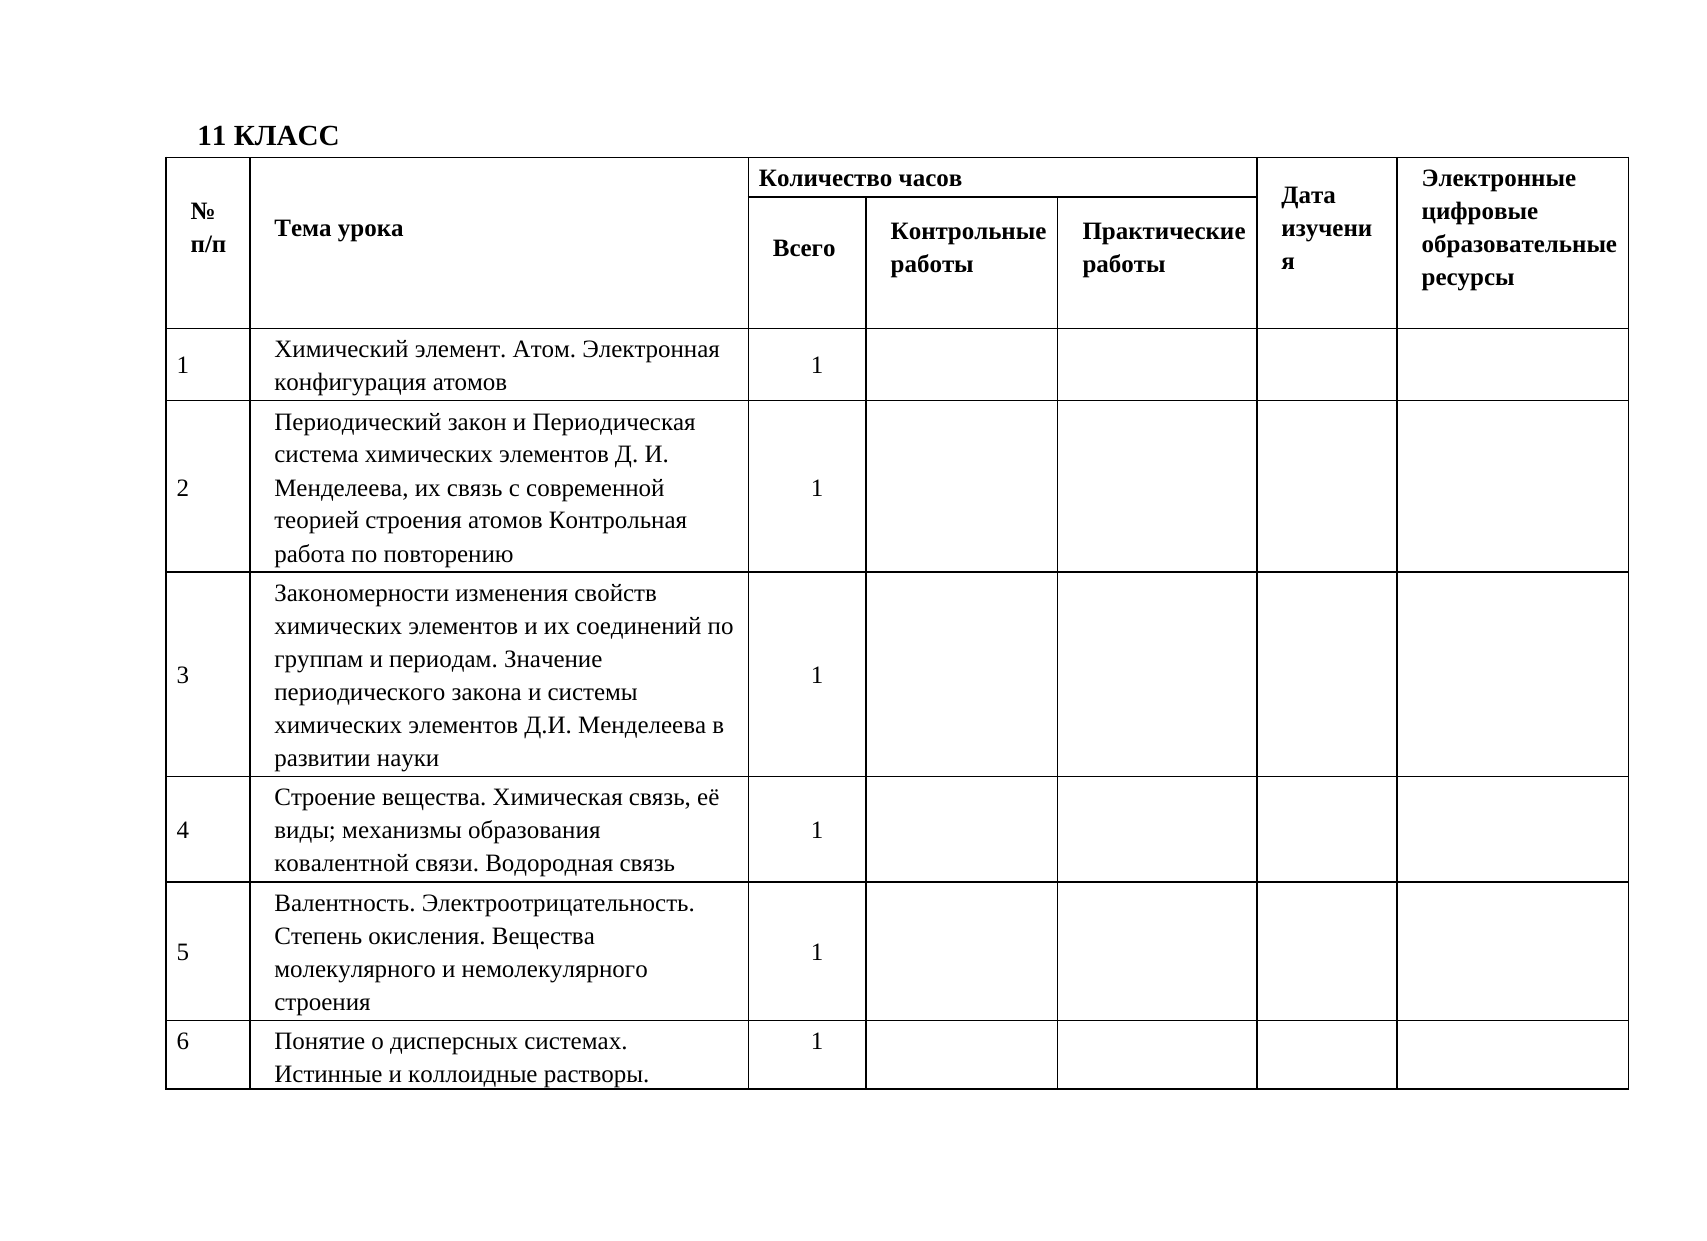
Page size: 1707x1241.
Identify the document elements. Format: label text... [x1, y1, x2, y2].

table_cell [1258, 329, 1396, 400]
table_cell 1 [167, 329, 249, 400]
table_cell [1258, 1021, 1396, 1088]
table_header Тема урока [251, 158, 748, 327]
table_cell [1398, 573, 1628, 776]
table_cell Химический элемент. Атом. Электронная конфигурация атомов [251, 329, 748, 400]
table_cell 1 [749, 883, 865, 1019]
table_cell 4 [167, 777, 249, 881]
table_header Количество часов [749, 158, 1256, 196]
table_cell [1258, 401, 1396, 571]
table_cell Периодический закон и Периодическая система химических элементов Д. И. Менделеева, их связь с современной теорией строения атомов Контрольная работа по повторению [251, 401, 748, 571]
table_cell [867, 883, 1057, 1019]
table_cell [1258, 883, 1396, 1019]
table_cell [867, 777, 1057, 881]
table_cell 6 [167, 1021, 249, 1088]
table_cell 1 [749, 401, 865, 571]
table_cell [1258, 573, 1396, 776]
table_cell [251, 1021, 748, 1088]
table_cell Закономерности изменения свойств химических элементов и их соединений по группам и периодам. Значение периодического закона и системы химических элементов Д.И. Менделеева в развитии науки [251, 573, 748, 776]
table_cell 2 [167, 401, 249, 571]
table_cell [1058, 573, 1256, 776]
table_cell [1398, 777, 1628, 881]
table_cell [1058, 883, 1256, 1019]
text 11 КЛАСС [190, 118, 1618, 152]
table_cell [1058, 777, 1256, 881]
table_cell 3 [167, 573, 249, 776]
table_cell [1398, 329, 1628, 400]
table_header Электронные цифровые образовательные ресурсы [1398, 158, 1628, 327]
table_cell Строение вещества. Химическая связь, её виды; механизмы образования ковалентной связи. Водородная связь [251, 777, 748, 881]
table_cell Контрольные работы [867, 198, 1057, 327]
table_cell 1 [749, 777, 865, 881]
table_cell 1 [749, 1021, 865, 1088]
table_cell Практические работы [1058, 198, 1256, 327]
table_cell [1258, 777, 1396, 881]
table_cell 5 [167, 883, 249, 1019]
table_cell [1398, 401, 1628, 571]
table_cell [1398, 1021, 1628, 1088]
table_cell [1058, 329, 1256, 400]
table_cell [867, 573, 1057, 776]
table_cell 1 [749, 329, 865, 400]
table_cell [867, 329, 1057, 400]
table_cell 1 [749, 573, 865, 776]
table_cell [867, 1021, 1057, 1088]
table_header № п/п [167, 158, 249, 327]
table_cell [1398, 883, 1628, 1019]
table_cell [1058, 1021, 1256, 1088]
table_cell Всего [749, 198, 865, 327]
table_cell Валентность. Электроотрицательность. Степень окисления. Вещества молекулярного и немолекулярного строения [251, 883, 748, 1019]
table_header Дата изучения [1258, 158, 1396, 327]
table_cell [1058, 401, 1256, 571]
table_cell [867, 401, 1057, 571]
